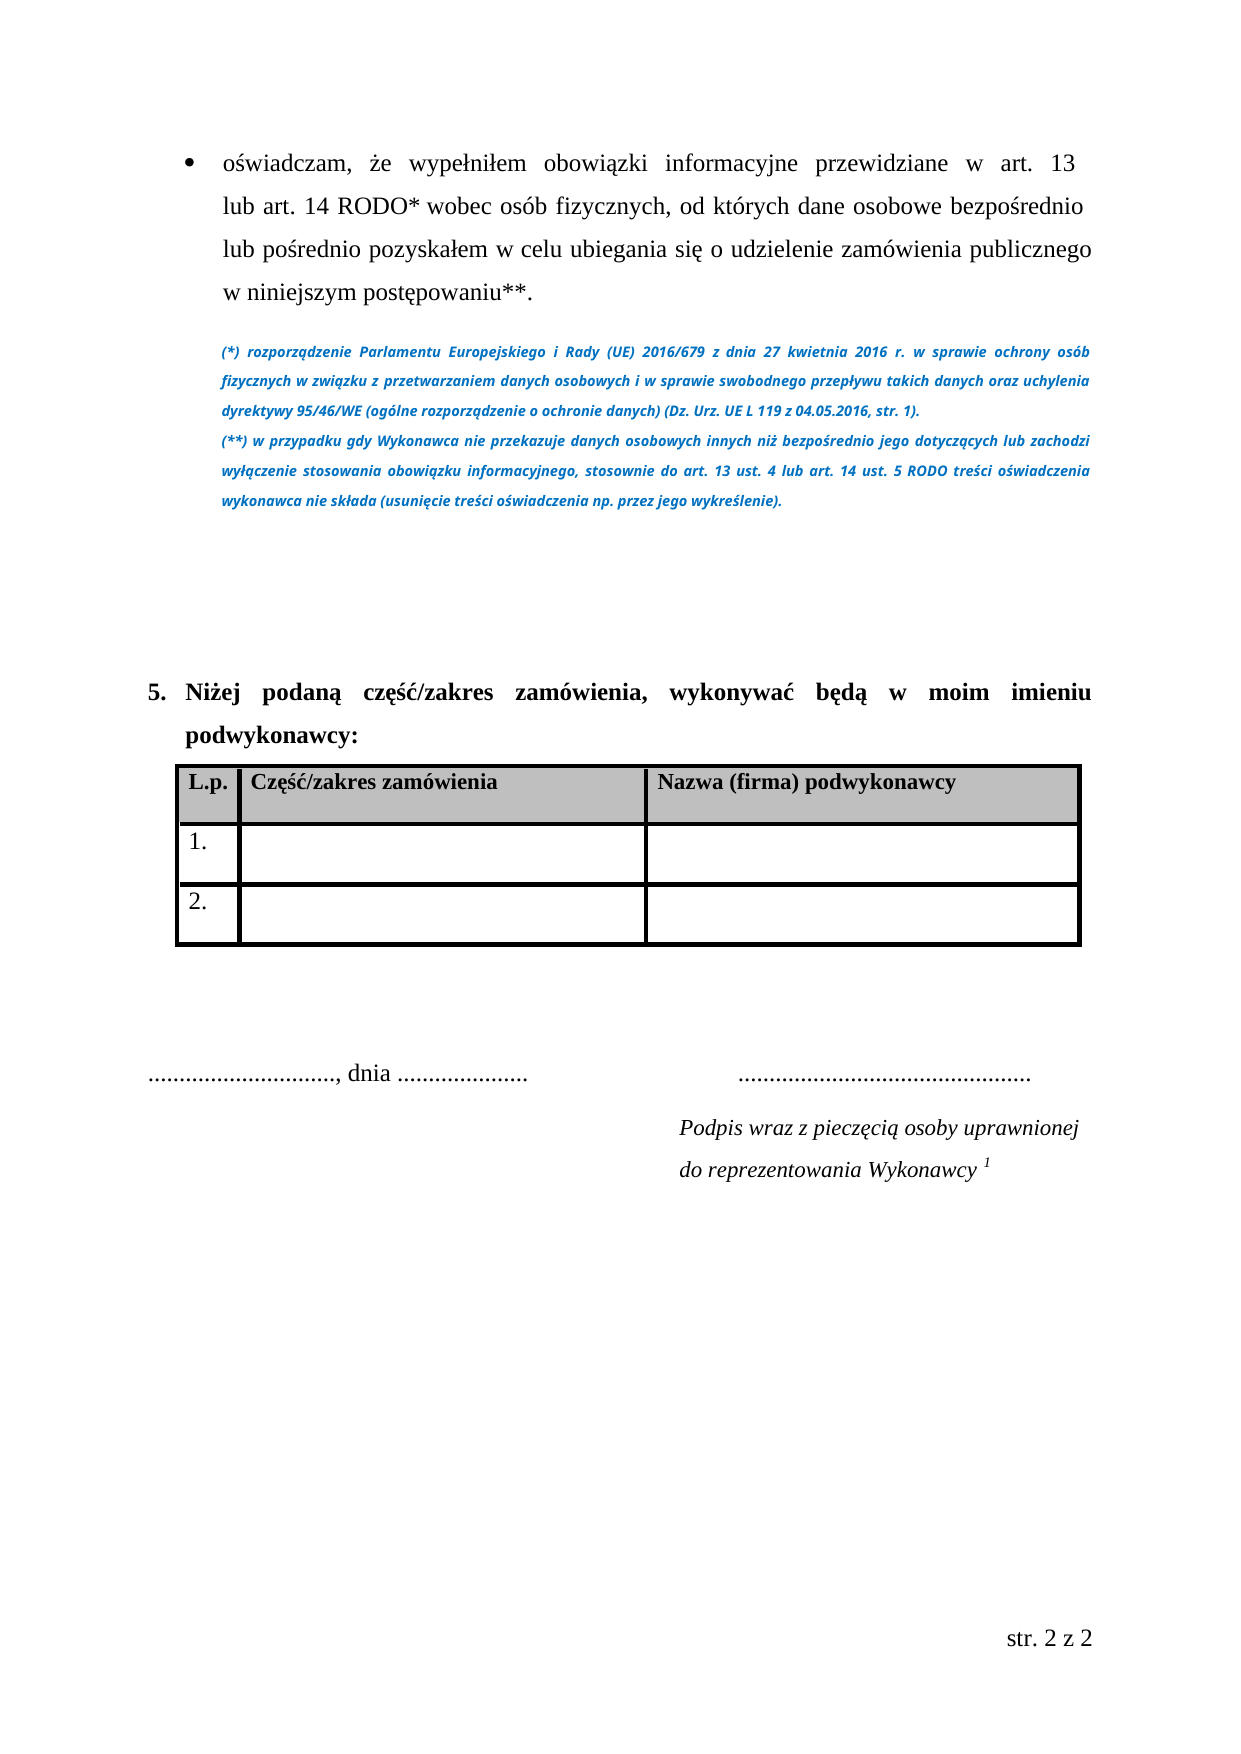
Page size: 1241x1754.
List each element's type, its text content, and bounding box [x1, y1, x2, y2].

text (**) w przypadku gdy Wykonawca nie przekazuje danych osobowych innych niż bezpośrednio jego dotyczących lub zachodzi wyłączenie stosowania obowiązku informacyjnego, stosownie do art. 13 ust. 4 lub art. 14 ust. 5 RODO treści oświadczenia wykonawca nie składa (usunięcie treści oświadczenia np. przez jego wykreślenie). [221, 431, 1093, 510]
list Niżej podaną część/zakres zamówienia, wykonywać będą w moim imieniu podwykonawcy: [148, 677, 1093, 749]
table_header Nazwa (firma) podwykonawcy [648, 768, 1077, 822]
table_cell 2. [179, 883, 237, 942]
table_header L.p. [179, 768, 239, 822]
list oświadczam, że wypełniłem obowiązki informacyjne przewidziane w art. 13 lub art. 14 RODO* wobec osób fizycznych, od których dane osobowe bezpośrednio lub pośrednio pozyskałem w celu ubiegania się o udzielenie zamówienia publicznego w niniejszym postępowaniu**. [185, 148, 1093, 306]
table_cell [648, 887, 1077, 942]
table_cell 1. [179, 823, 237, 882]
table_cell [242, 826, 644, 882]
table_header Część/zakres zamówienia [242, 768, 646, 822]
text Podpis wraz z pieczęcią osoby uprawnionej do reprezentowania Wykonawcy 1 [679, 1113, 1093, 1183]
text (*) rozporządzenie Parlamentu Europejskiego i Rady (UE) 2016/679 z dnia 27 kwietnia 2016 r. w sprawie ochrony osób fizycznych w związku z przetwarzaniem danych osobowych i w sprawie swobodnego przepływu takich danych oraz uchylenia dyrektywy 95/46/WE (ogólne rozporządzenie o ochronie danych) (Dz. Urz. UE L 119 z 04.05.2016, str. 1). [221, 341, 1093, 421]
text .............................., dnia ..................... ............................................... [148, 1058, 1093, 1087]
table_cell [242, 887, 644, 942]
table_cell [648, 826, 1077, 882]
